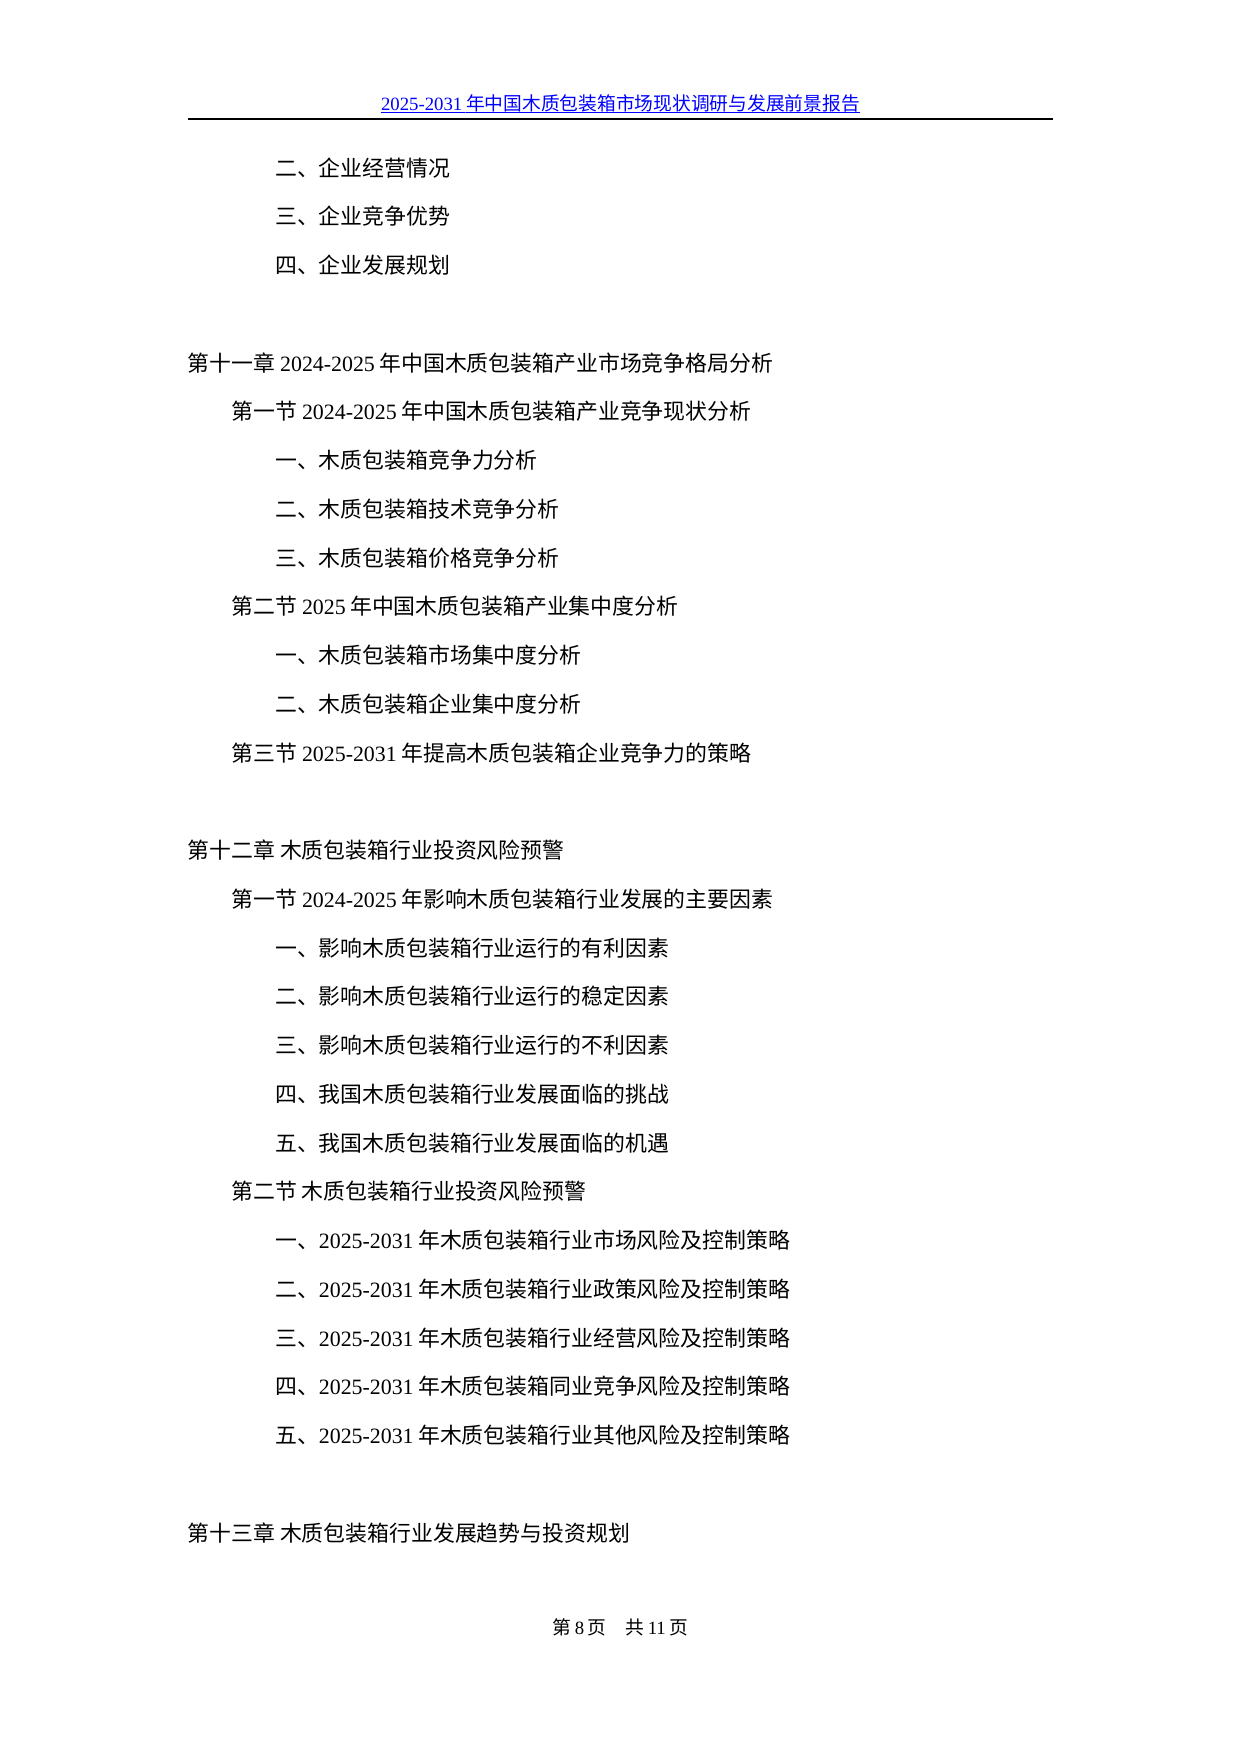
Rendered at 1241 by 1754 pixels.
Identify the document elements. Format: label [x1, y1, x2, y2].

text [187, 150, 1053, 1548]
